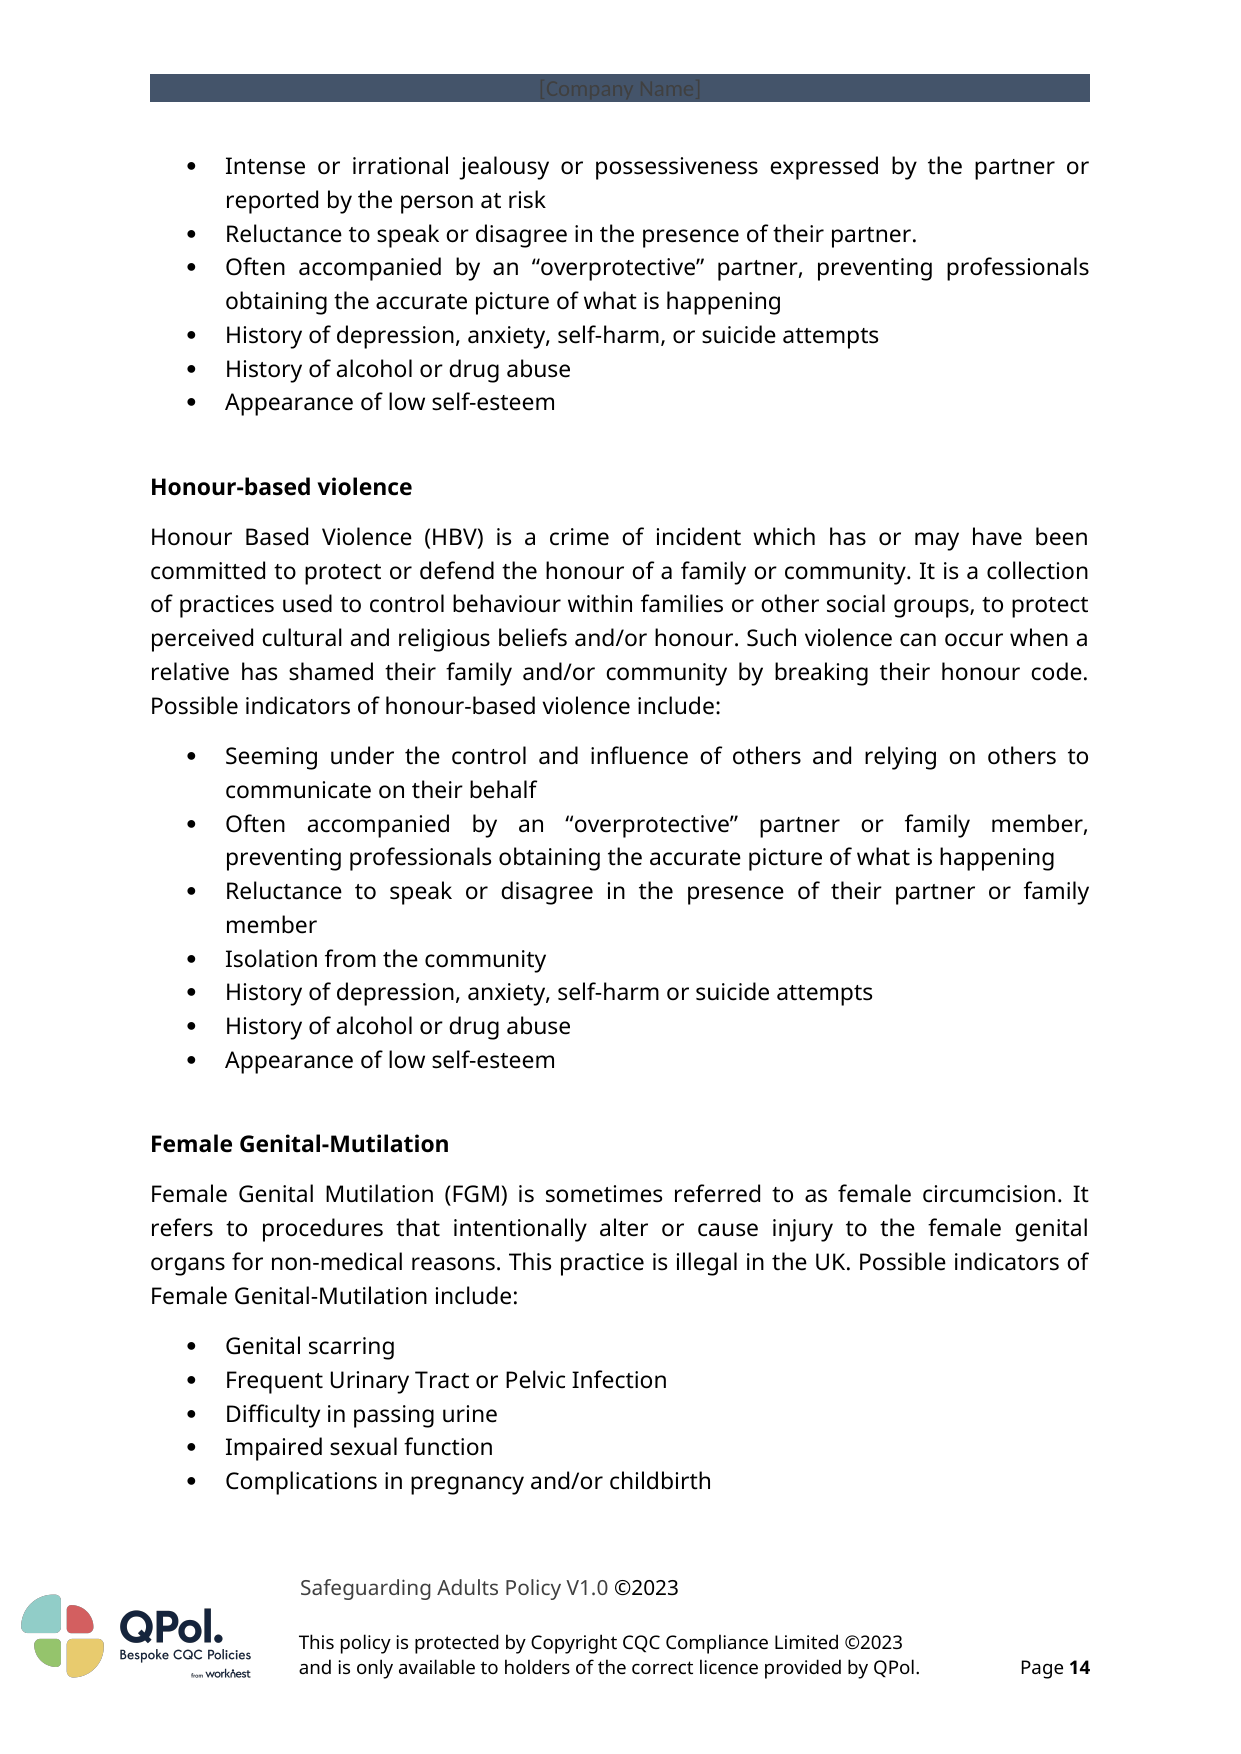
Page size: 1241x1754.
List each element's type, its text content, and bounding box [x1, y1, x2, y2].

list History of depression, anxiety, self-harm, or suicide attempts [187, 319, 1090, 350]
text Female Genital Mutilation (FGM) is sometimes referred to as female circumcision. It refers to procedures that intentionally alter or cause injury to the female genital organs for non-medical reasons. This practice is illegal in the UK. Possible indicators of Female Genital-Mutilation include: [150, 1178, 1090, 1311]
list Genital scarring [187, 1330, 1090, 1361]
list History of alcohol or drug abuse [187, 352, 1090, 384]
list Frequent Urinary Tract or Pelvic Infection [187, 1364, 1090, 1395]
list Often accompanied by an “overprotective” partner or family member, preventing professionals obtaining the accurate picture of what is happening [187, 807, 1090, 872]
list History of alcohol or drug abuse [187, 1010, 1090, 1041]
text Honour-based violence [150, 470, 1090, 502]
list Often accompanied by an “overprotective” partner, preventing professionals obtaining the accurate picture of what is happening [187, 251, 1090, 316]
text Honour Based Violence (HBV) is a crime of incident which has or may have been committed to protect or defend the honour of a family or community. It is a collection of practices used to control behaviour within families or other social groups, to protect perceived cultural and religious beliefs and/or honour. Such violence can occur when a relative has shamed their family and/or community by breaking their honour code. Possible indicators of honour-based violence include: [150, 521, 1090, 721]
picture [21, 1590, 252, 1682]
list Isolation from the community [187, 942, 1090, 974]
list Reluctance to speak or disagree in the presence of their partner or family member [187, 875, 1090, 940]
text Female Genital-Mutilation [150, 1128, 1090, 1159]
list Appearance of low self-esteem [187, 386, 1090, 417]
list Seeming under the control and influence of others and relying on others to communicate on their behalf [187, 740, 1090, 805]
list Difficulty in passing urine [187, 1397, 1090, 1429]
list Intense or irrational jealousy or possessiveness expressed by the partner or reported by the person at risk [187, 150, 1090, 215]
list Appearance of low self-esteem [187, 1044, 1090, 1075]
list Complications in pregnancy and/or childbirth [187, 1465, 1090, 1496]
list Impaired sexual function [187, 1431, 1090, 1462]
list Reluctance to speak or disagree in the presence of their partner. [187, 217, 1090, 249]
list History of depression, anxiety, self-harm or suicide attempts [187, 976, 1090, 1007]
